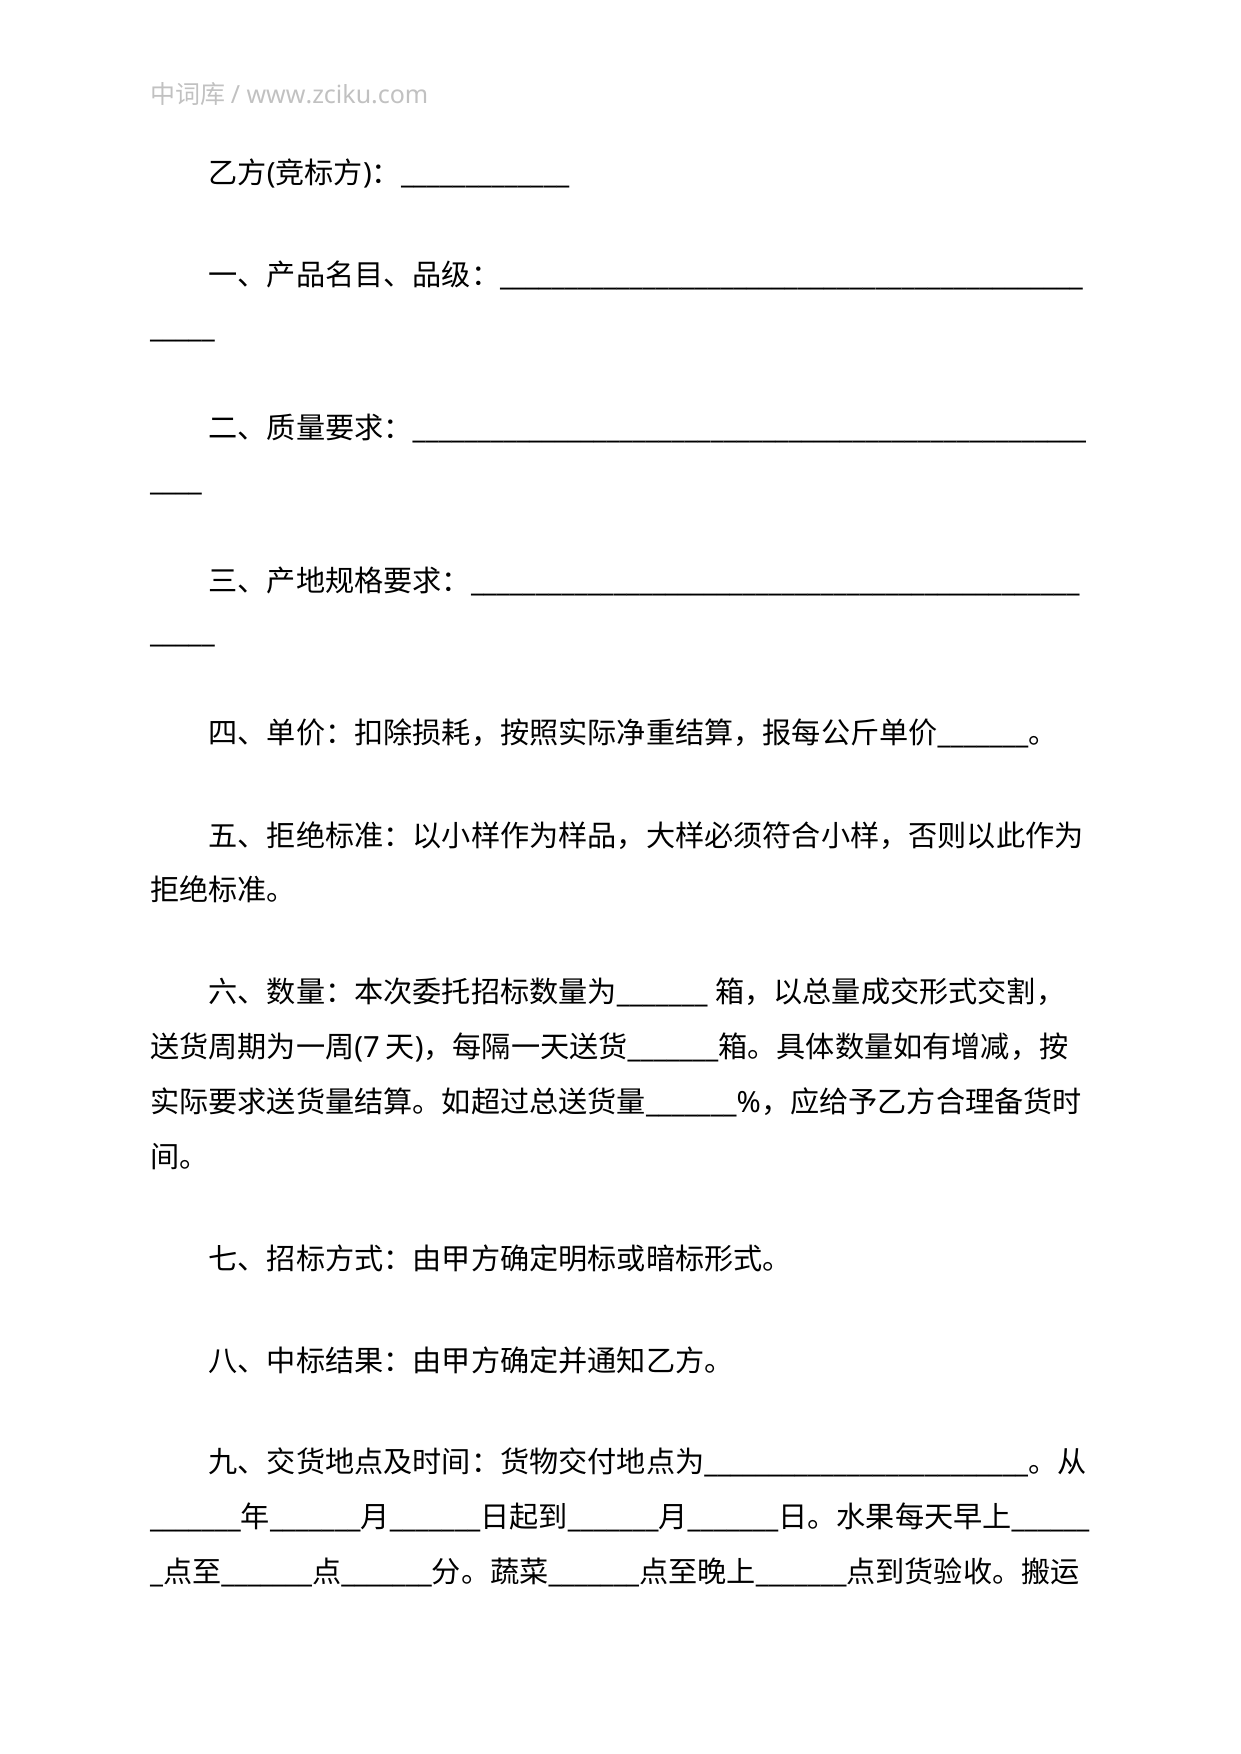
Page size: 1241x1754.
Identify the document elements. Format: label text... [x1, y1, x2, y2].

text 二、质量要求：________________________________________________________ [150, 405, 1090, 499]
text 八、中标结果：由甲方确定并通知乙方。 [150, 1337, 1090, 1379]
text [150, 1439, 1090, 1591]
text 七、招标方式：由甲方确定明标或暗标形式。 [150, 1236, 1090, 1278]
text 四、单价：扣除损耗，按照实际净重结算，报每公斤单价_______。 [150, 710, 1090, 752]
text 六、数量：本次委托招标数量为_______ 箱，以总量成交形式交割，送货周期为一周(7天)，每隔一天送货_______箱。具体数量如有增减，按实际要求送货量结算。如超过总送货量_______%，应给予乙方合理备货时间。 [150, 969, 1090, 1176]
text 乙方(竞标方)：_____________ [150, 150, 1090, 192]
text 三、产地规格要求：____________________________________________________ [150, 557, 1090, 651]
text 一、产品名目、品级：__________________________________________________ [150, 252, 1090, 346]
text 五、拒绝标准：以小样作为样品，大样必须符合小样，否则以此作为拒绝标准。 [150, 812, 1090, 909]
